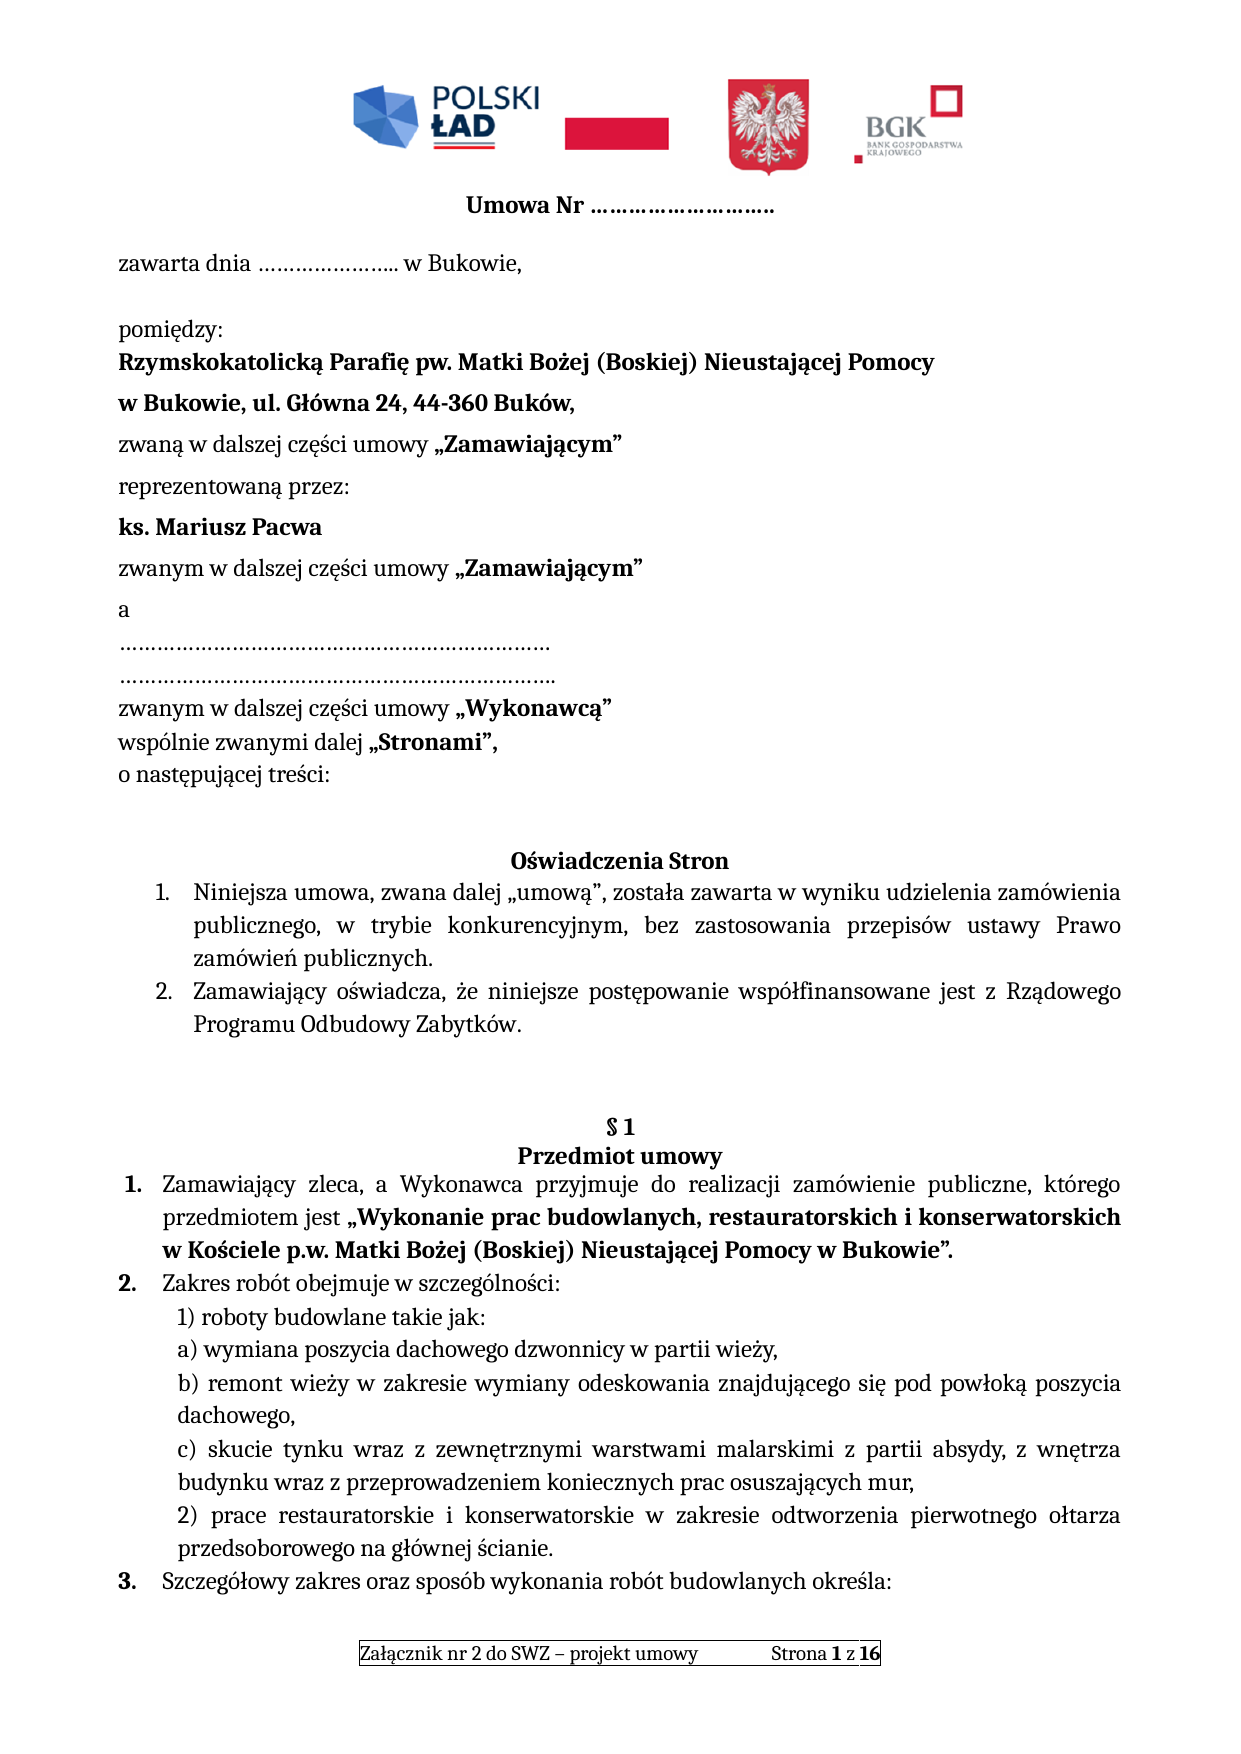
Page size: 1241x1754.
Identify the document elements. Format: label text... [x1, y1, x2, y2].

text zawarta dnia ………………….. w Bukowie, [118, 249, 1122, 277]
text ks. Mariusz Pacwa [118, 513, 1122, 542]
list Zakres robót obejmuje w szczególności: [118, 1269, 1122, 1298]
text zwanym w dalszej części umowy „Wykonawcą” [118, 694, 1122, 723]
text c) skucie tynku wraz z zewnętrznymi warstwami malarskimi z partii absydy, z wnętrza budynku wraz z przeprowadzeniem koniecznych prac osuszających mur, [177, 1434, 1122, 1496]
text zwaną w dalszej części umowy „Zamawiającym” [118, 430, 1122, 459]
text zwanym w dalszej części umowy „Zamawiającym” [118, 554, 1122, 583]
text o następującej treści: [118, 760, 1122, 789]
text wspólnie zwanymi dalej „Stronami”, [118, 727, 1122, 756]
text 2) prace restauratorskie i konserwatorskie w zakresie odtworzenia pierwotnego ołtarza przedsoborowego na głównej ścianie. [177, 1501, 1122, 1562]
text Przedmiot umowy [118, 1142, 1122, 1170]
text ……………………………………………………………. [118, 661, 1122, 690]
list Zamawiający zleca, a Wykonawca przyjmuje do realizacji zamówienie publiczne, którego przedmiotem jest „Wykonanie prac budowlanych, restauratorskich i konserwatorskich w Kościele p.w. Matki Bożej (Boskiej) Nieustającej Pomocy w Bukowie”. [125, 1170, 1122, 1265]
text b) remont wieży w zakresie wymiany odeskowania znajdującego się pod powłoką poszycia dachowego, [177, 1368, 1122, 1430]
text 1) roboty budowlane takie jak: [177, 1302, 1122, 1331]
picture [338, 61, 979, 177]
list Niniejsza umowa, zwana dalej „umową”, została zawarta w wyniku udzielenia zamówienia publicznego, w trybie konkurencyjnym, bez zastosowania przepisów ustawy Prawo zamówień publicznych. [156, 877, 1122, 972]
text Umowa Nr ……………………….. [118, 191, 1122, 220]
text Rzymskokatolicką Parafię pw. Matki Bożej (Boskiej) Nieustającej Pomocy [118, 348, 1122, 377]
text a [118, 595, 1122, 624]
list Zamawiający oświadcza, że niniejsze postępowanie współfinansowane jest z Rządowego Programu Odbudowy Zabytków. [156, 977, 1122, 1038]
text w Bukowie, ul. Główna 24, 44-360 Buków, [118, 389, 1122, 418]
text …………………………………………………………… [118, 628, 1122, 657]
text reprezentowaną przez: [118, 472, 1122, 500]
text § 1 [118, 1113, 1122, 1142]
list Szczegółowy zakres oraz sposób wykonania robót budowlanych określa: [118, 1567, 1122, 1595]
text pomiędzy: [118, 315, 1122, 343]
text Oświadczenia Stron [118, 847, 1122, 875]
text a) wymiana poszycia dachowego dzwonnicy w partii wieży, [177, 1335, 1122, 1364]
